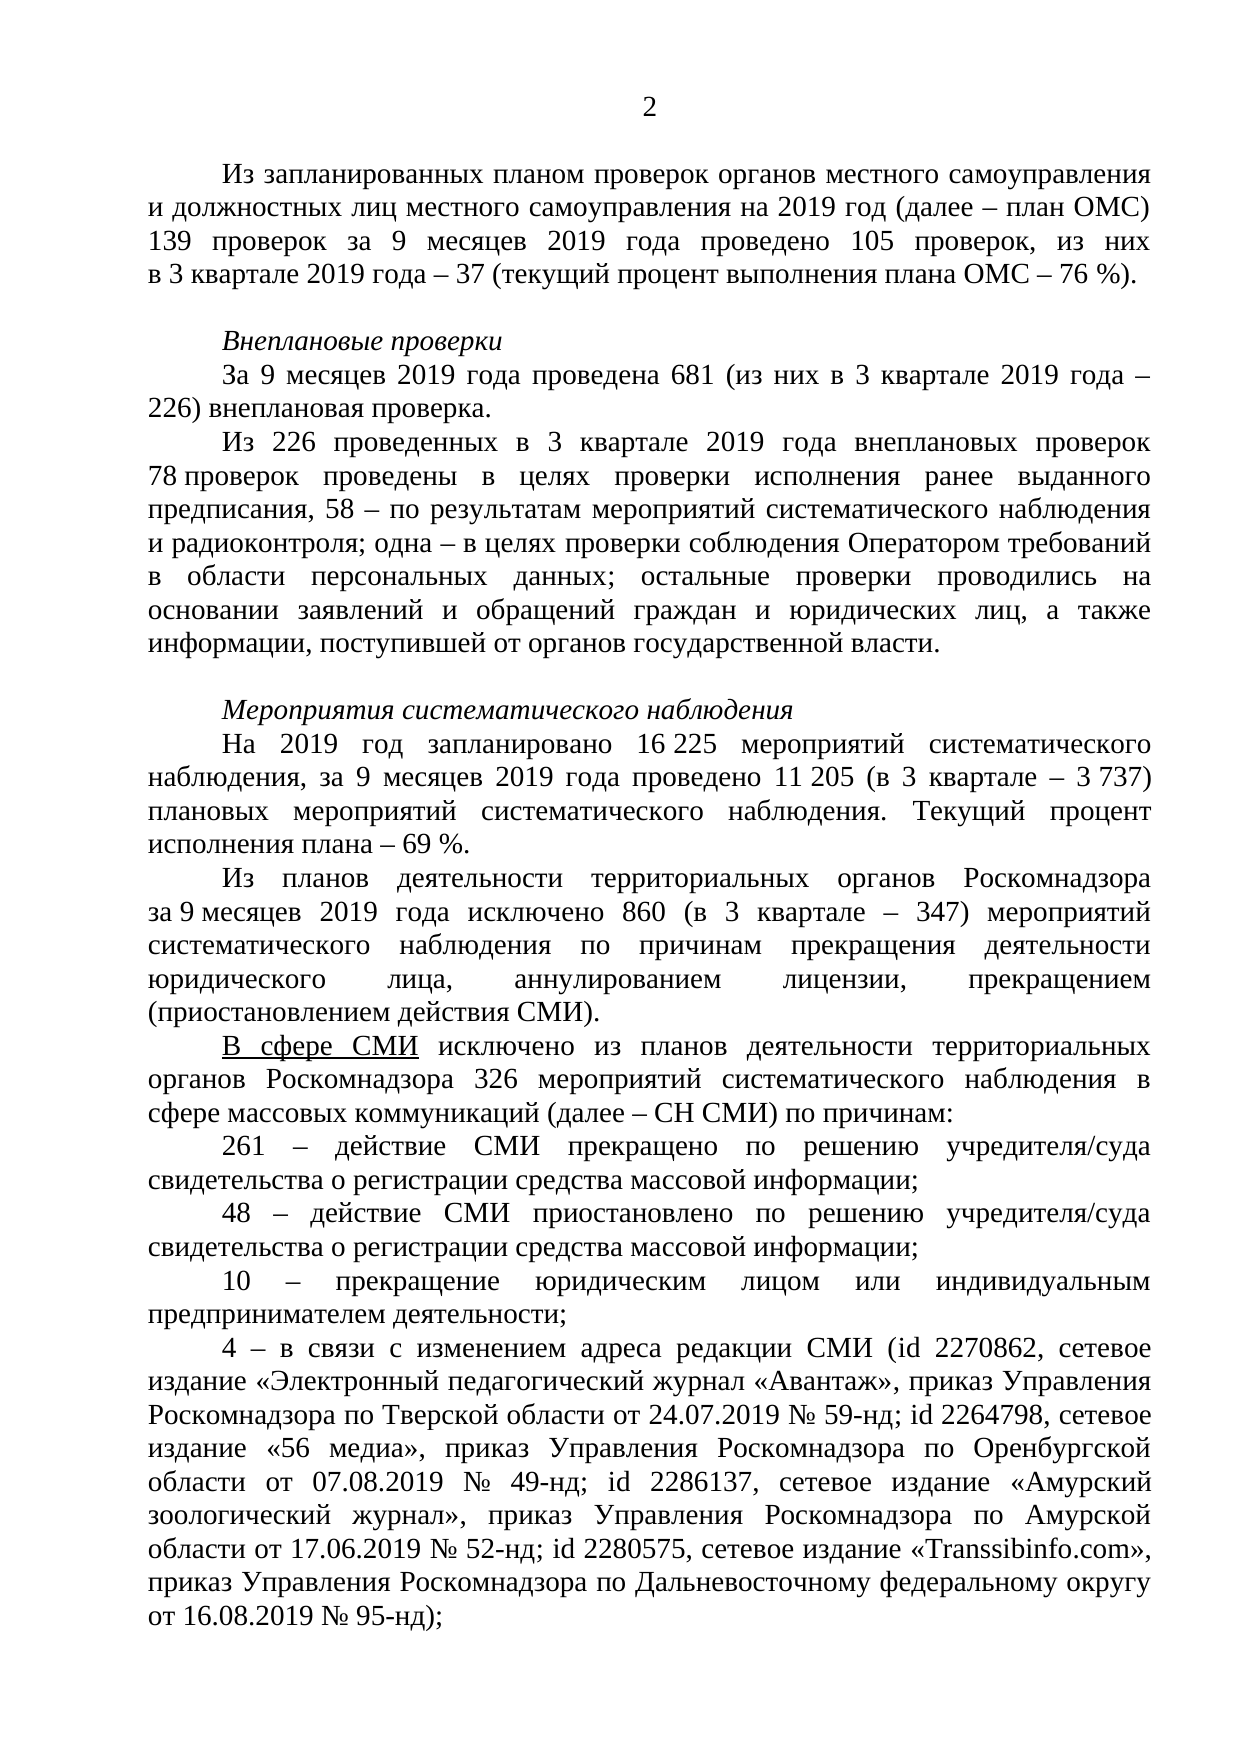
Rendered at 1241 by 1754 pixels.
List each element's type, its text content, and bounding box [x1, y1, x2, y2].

text 261 – действие СМИ прекращено по решению учредителя/суда свидетельства о регистрации средства массовой информации; [148, 1128, 1152, 1196]
text На 2019 год запланировано 16 225 мероприятий систематического наблюдения, за 9 месяцев 2019 года проведено 11 205 (в 3 квартале – 3 737) плановых мероприятий систематического наблюдения. Текущий процент исполнения плана – 69 %. [148, 726, 1152, 860]
text В сфере СМИ исключено из планов деятельности территориальных органов Роскомнадзора 326 мероприятий систематического наблюдения в сфере массовых коммуникаций (далее – СН СМИ) по причинам: [148, 1028, 1152, 1128]
text Из 226 проведенных в 3 квартале 2019 года внеплановых проверок 78 проверок проведены в целях проверки исполнения ранее выданного предписания, 58 – по результатам мероприятий систематического наблюдения и радиоконтроля; одна – в целях проверки соблюдения Оператором требований в области персональных данных; остальные проверки проводились на основании заявлений и обращений граждан и юридических лиц, а также информации, поступившей от органов государственной власти. [148, 424, 1152, 659]
text Мероприятия систематического наблюдения [148, 692, 1152, 726]
text 48 – действие СМИ приостановлено по решению учредителя/суда свидетельства о регистрации средства массовой информации; [148, 1196, 1152, 1263]
text Из планов деятельности территориальных органов Роскомнадзора за 9 месяцев 2019 года исключено 860 (в 3 квартале – 347) мероприятий систематического наблюдения по причинам прекращения деятельности юридического лица, аннулированием лицензии, прекращением (приостановлением действия СМИ). [148, 860, 1152, 1028]
text 4 – в связи с изменением адреса редакции СМИ (id 2270862, сетевое издание «Электронный педагогический журнал «Авантаж», приказ Управления Роскомнадзора по Тверской области от 24.07.2019 № 59-нд; id 2264798, сетевое издание «56 медиа», приказ Управления Роскомнадзора по Оренбургской области от 07.08.2019 № 49-нд; id 2286137, сетевое издание «Амурский зоологический журнал», приказ Управления Роскомнадзора по Амурской области от 17.06.2019 № 52-нд; id 2280575, сетевое издание «Transsibinfo.com», приказ Управления Роскомнадзора по Дальневосточному федеральному округу от 16.08.2019 № 95-нд); [148, 1330, 1152, 1632]
text Из запланированных планом проверок органов местного самоуправления и должностных лиц местного самоуправления на 2019 год (далее – план ОМС) 139 проверок за 9 месяцев 2019 года проведено 105 проверок, из них в 3 квартале 2019 года – 37 (текущий процент выполнения плана ОМС – 76 %). [148, 156, 1152, 290]
text За 9 месяцев 2019 года проведена 681 (из них в 3 квартале 2019 года – 226) внеплановая проверка. [148, 357, 1152, 424]
text Внеплановые проверки [148, 323, 1152, 357]
text 10 – прекращение юридическим лицом или индивидуальным предпринимателем деятельности; [148, 1263, 1152, 1330]
